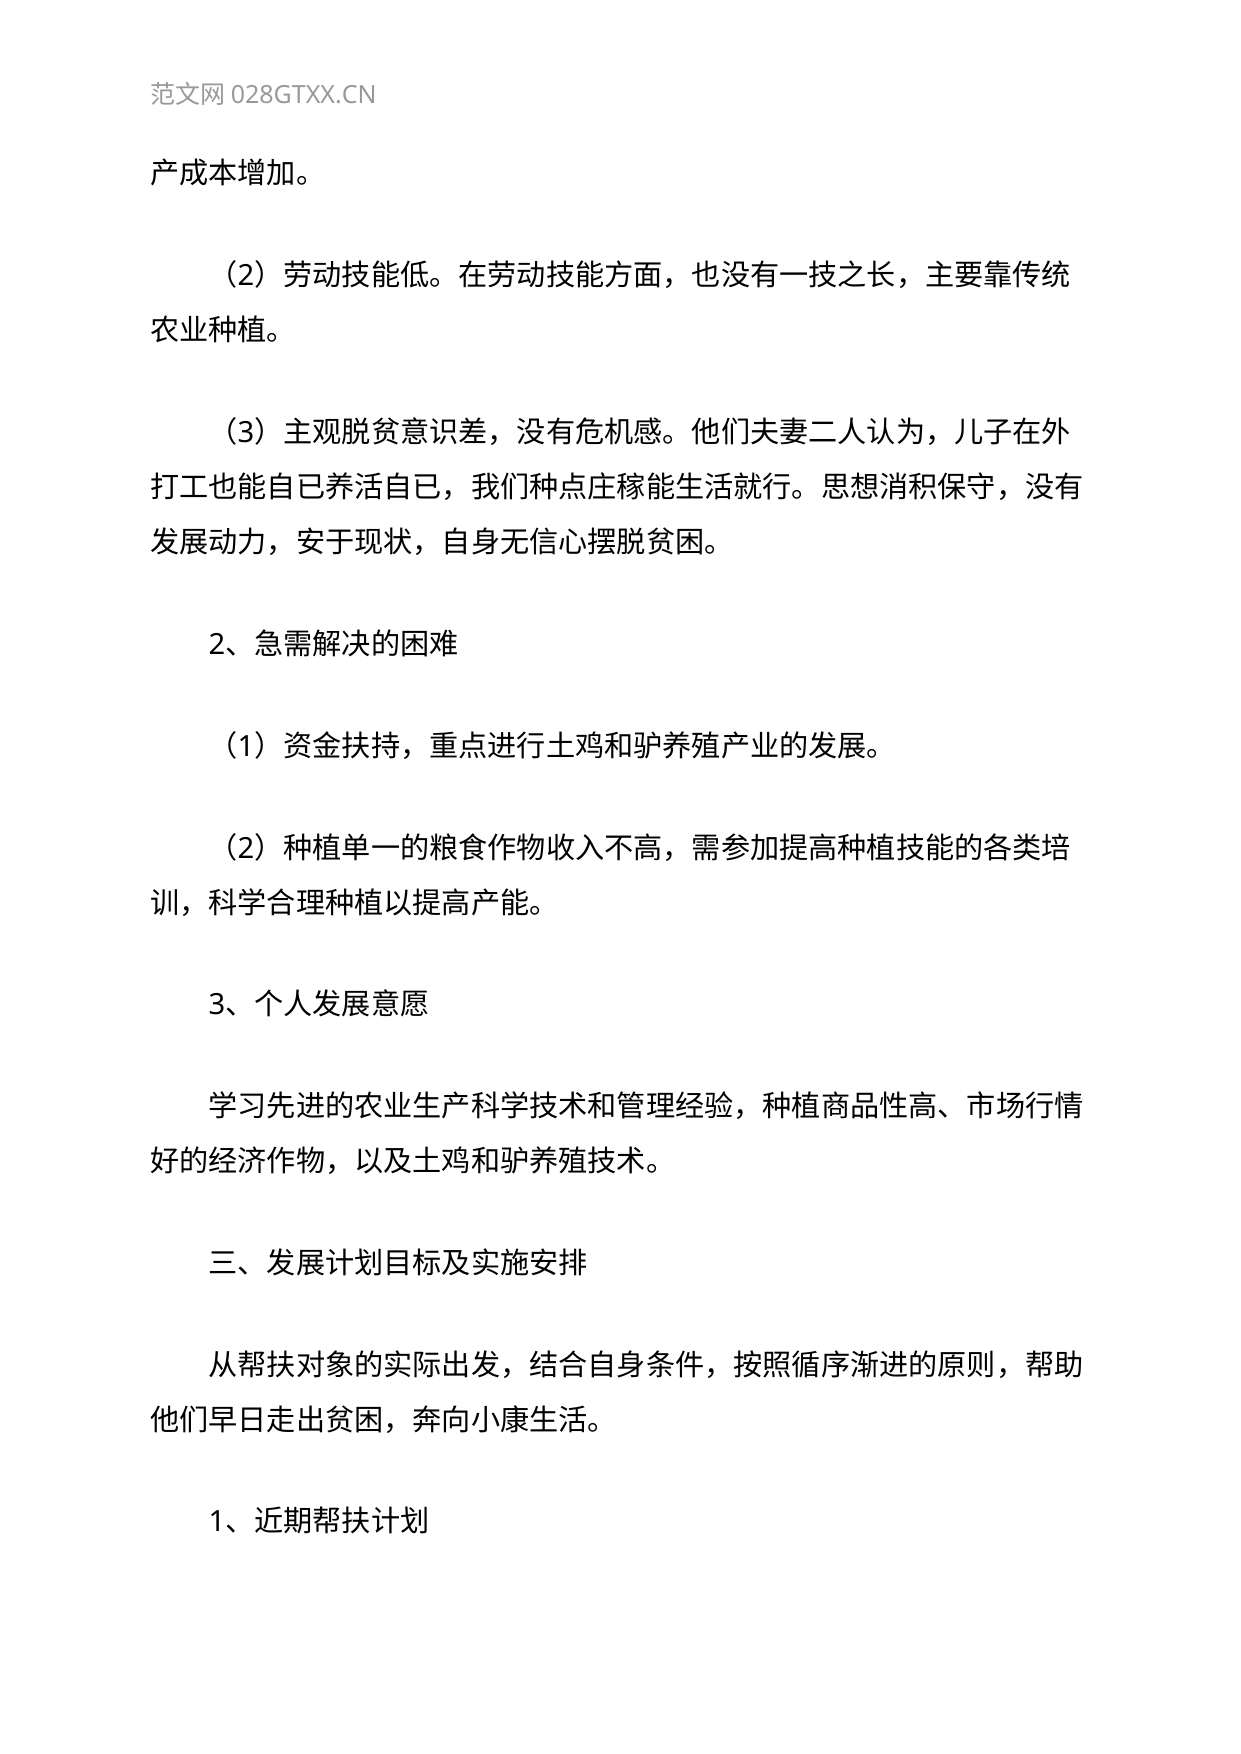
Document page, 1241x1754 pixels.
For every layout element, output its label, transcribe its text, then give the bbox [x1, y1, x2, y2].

text （2）劳动技能低。在劳动技能方面，也没有一技之长，主要靠传统农业种植。 [150, 252, 1090, 349]
text 从帮扶对象的实际出发，结合自身条件，按照循序渐进的原则，帮助他们早日走出贫困，奔向小康生活。 [150, 1341, 1090, 1438]
text 三、发展计划目标及实施安排 [150, 1239, 1090, 1282]
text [150, 150, 1090, 192]
text （2）种植单一的粮食作物收入不高，需参加提高种植技能的各类培训，科学合理种植以提高产能。 [150, 824, 1090, 921]
text 1、近期帮扶计划 [150, 1498, 1090, 1540]
text （1）资金扶持，重点进行土鸡和驴养殖产业的发展。 [150, 722, 1090, 764]
text （3）主观脱贫意识差，没有危机感。他们夫妻二人认为，儿子在外打工也能自已养活自已，我们种点庄稼能生活就行。思想消积保守，没有发展动力，安于现状，自身无信心摆脱贫困。 [150, 408, 1090, 561]
text 2、急需解决的困难 [150, 620, 1090, 663]
text 3、个人发展意愿 [150, 981, 1090, 1023]
text 学习先进的农业生产科学技术和管理经验，种植商品性高、市场行情好的经济作物，以及土鸡和驴养殖技术。 [150, 1083, 1090, 1180]
